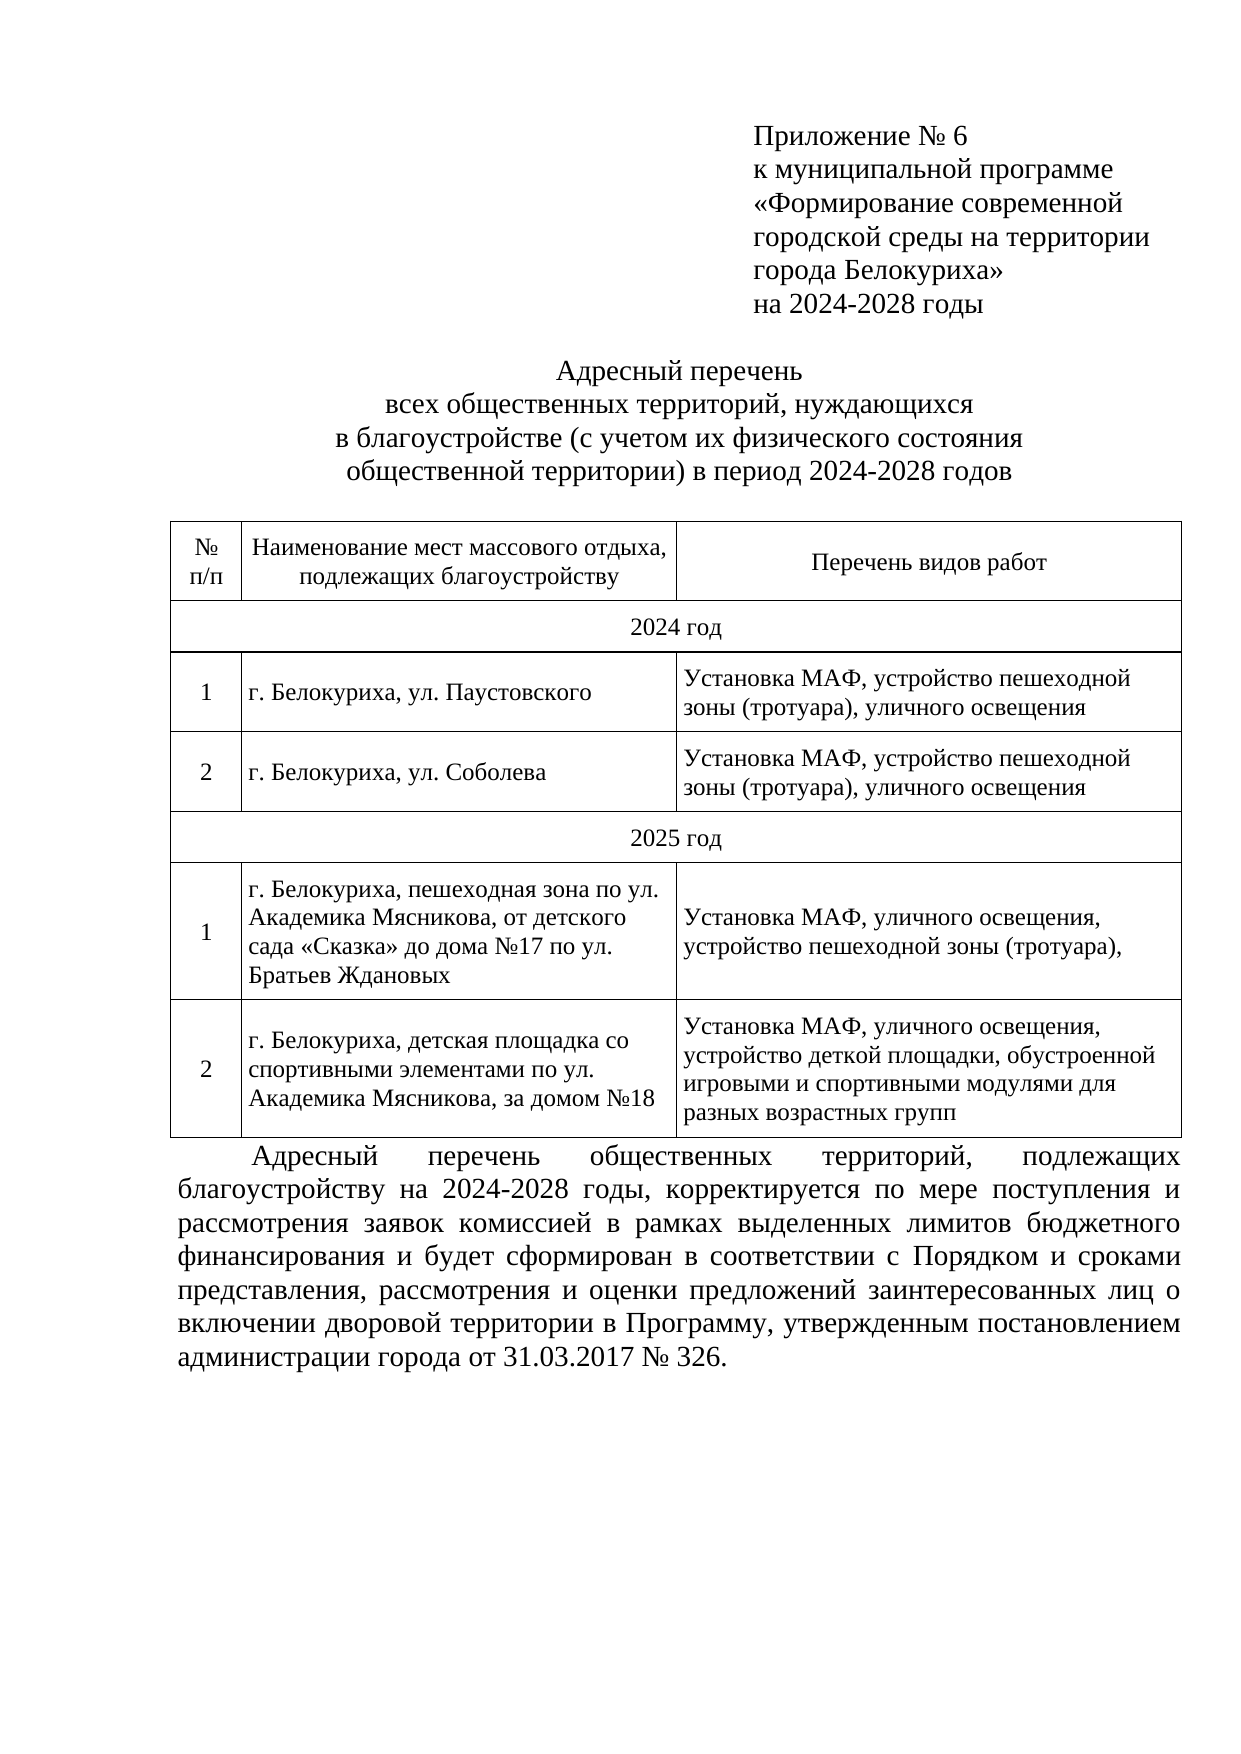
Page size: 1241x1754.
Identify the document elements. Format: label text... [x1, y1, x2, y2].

table_cell г. Белокуриха, детская площадка со спортивными элементами по ул. Академика Мясникова, за домом №18 [242, 1000, 676, 1137]
table_cell Установка МАФ, устройство пешеходной зоны (тротуара), уличного освещения [677, 732, 1181, 811]
table_cell г. Белокуриха, пешеходная зона по ул. Академика Мясникова, от детского сада «Сказка» до дома №17 по ул. Братьев Ждановых [242, 863, 676, 999]
table_cell 1 [171, 653, 241, 731]
text к муниципальной программе [753, 152, 1181, 185]
text в благоустройстве (с учетом их физического состояния [177, 420, 1181, 453]
table_cell 2 [171, 732, 241, 811]
table_cell Установка МАФ, устройство пешеходной зоны (тротуара), уличного освещения [677, 653, 1181, 731]
text городской среды на территории [753, 219, 1181, 252]
text Адресный перечень [177, 353, 1181, 386]
table_header Наименование мест массового отдыха, подлежащих благоустройству [242, 522, 676, 600]
text общественной территории) в период 2024-2028 годов [177, 453, 1181, 487]
text Приложение № 6 [753, 118, 1181, 152]
text на 2024-2028 годы [753, 286, 1181, 319]
table_cell г. Белокуриха, ул. Паустовского [242, 653, 676, 731]
table_cell г. Белокуриха, ул. Соболева [242, 732, 676, 811]
table_header № п/п [171, 522, 241, 600]
table_cell 2024 год [171, 601, 1181, 651]
table_cell 1 [171, 863, 241, 999]
table_cell 2025 год [171, 812, 1181, 862]
text «Формирование современной [753, 185, 1181, 219]
table_cell Установка МАФ, уличного освещения, устройство деткой площадки, обустроенной игровыми и спортивными модулями для разных возрастных групп [677, 1000, 1181, 1137]
text всех общественных территорий, нуждающихся [177, 386, 1181, 420]
table_cell 2 [171, 1000, 241, 1137]
text города Белокуриха» [753, 252, 1181, 286]
text Адресный перечень общественных территорий, подлежащих благоустройству на 2024-2028 годы, корректируется по мере поступления и рассмотрения заявок комиссией в рамках выделенных лимитов бюджетного финансирования и будет сформирован в соответствии с Порядком и сроками представления, рассмотрения и оценки предложений заинтересованных лиц о включении дворовой территории в Программу, утвержденным постановлением администрации города от 31.03.2017 № 326. [177, 1138, 1181, 1372]
table_header Перечень видов работ [677, 522, 1181, 600]
table_cell Установка МАФ, уличного освещения, устройство пешеходной зоны (тротуара), [677, 863, 1181, 999]
